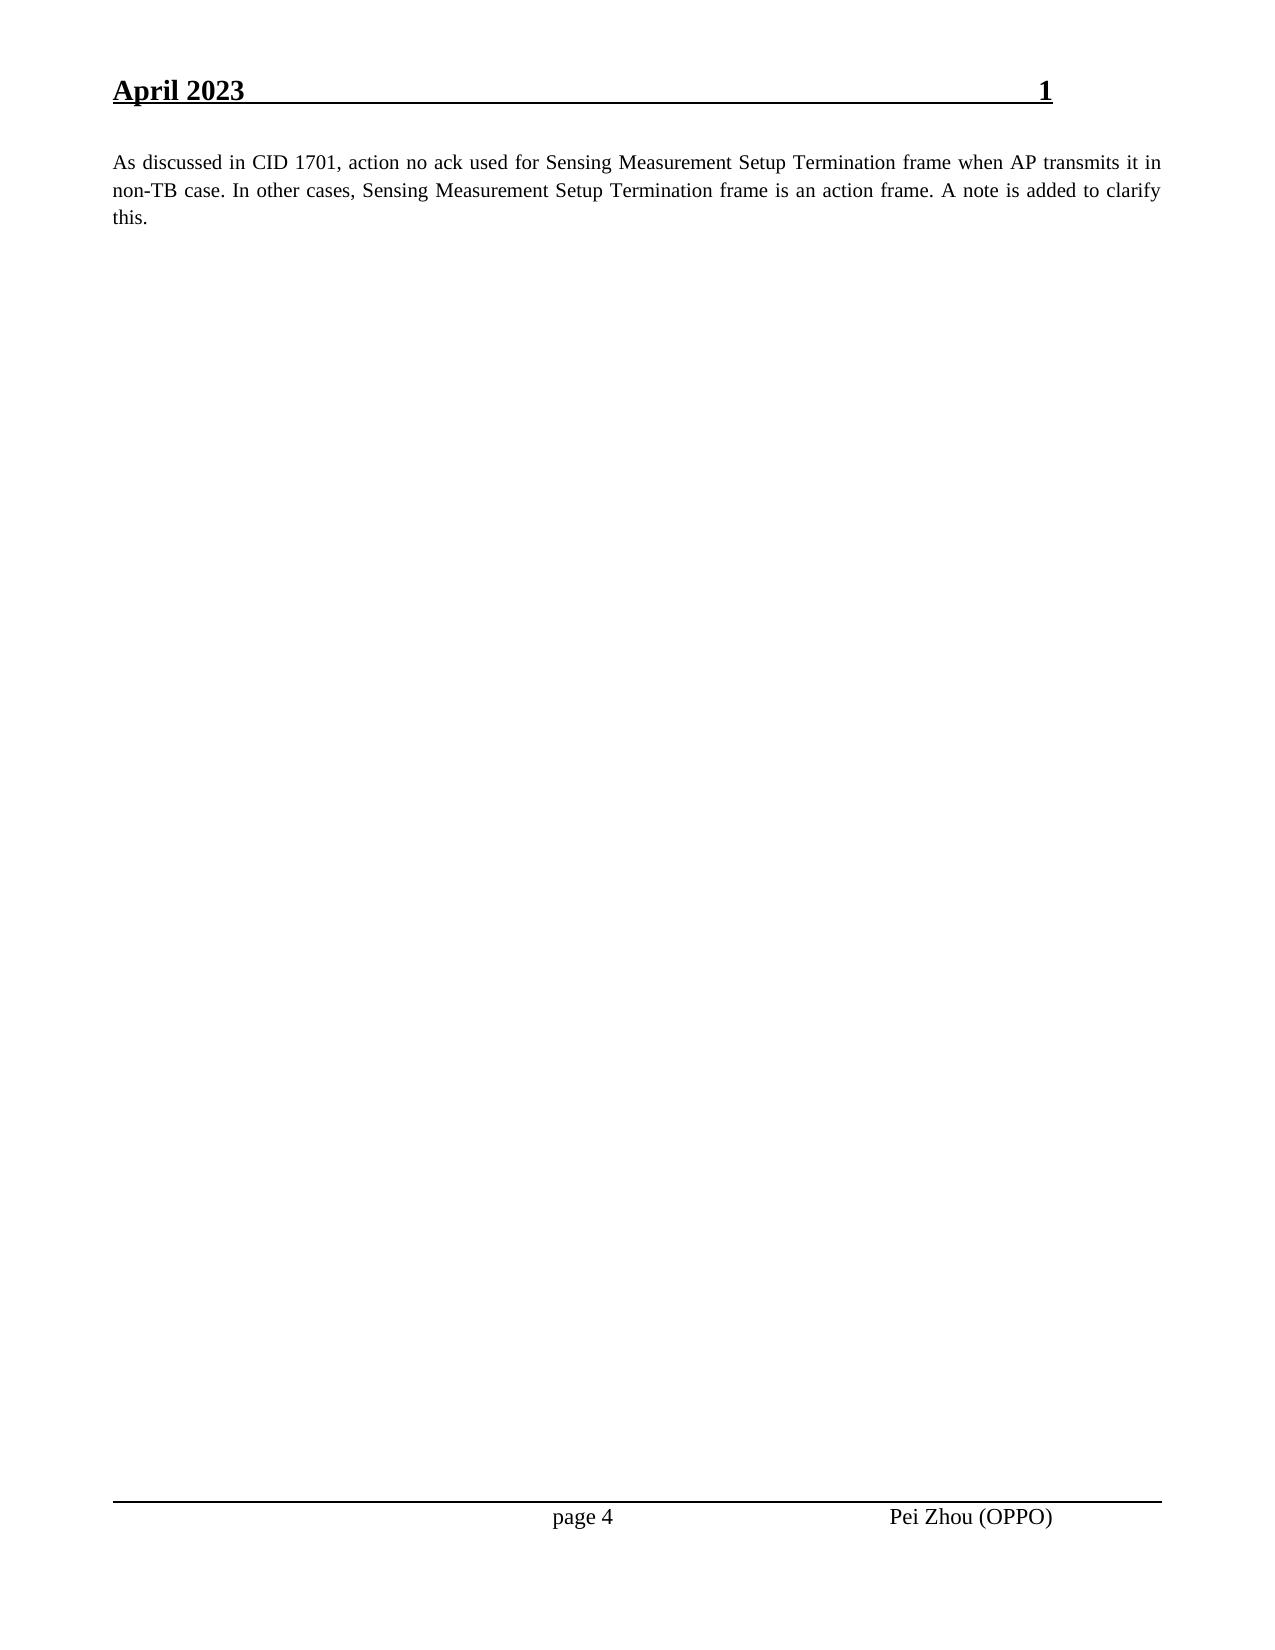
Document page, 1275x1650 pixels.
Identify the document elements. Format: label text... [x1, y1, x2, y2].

text As discussed in CID 1701, action no ack used for Sensing Measurement Setup Termination frame when AP transmits it in non-TB case. In other cases, Sensing Measurement Setup Termination frame is an action frame. A note is added to clarify this. [112, 150, 1162, 229]
